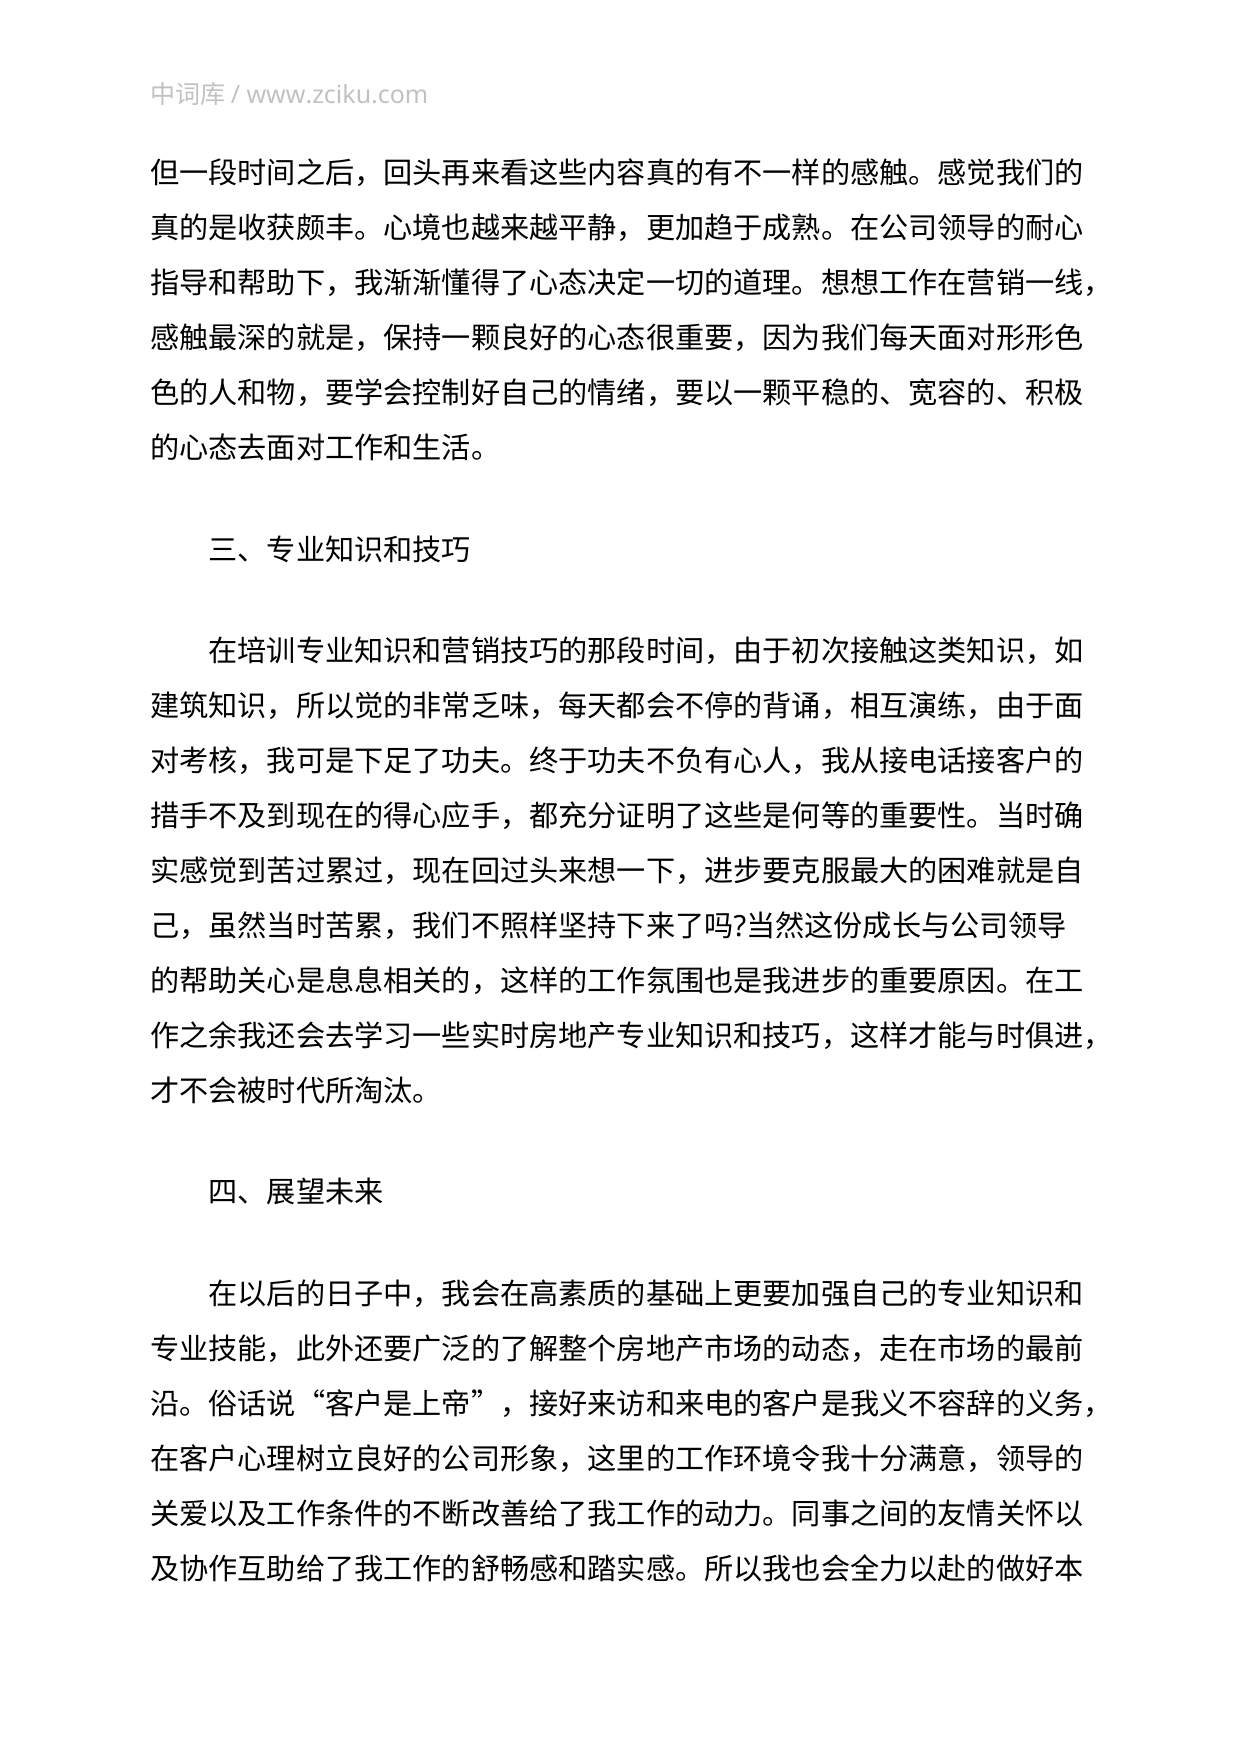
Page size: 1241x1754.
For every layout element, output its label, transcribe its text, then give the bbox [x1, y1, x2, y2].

text 三、专业知识和技巧 [150, 526, 1090, 568]
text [150, 150, 1090, 467]
text 四、展望未来 [150, 1169, 1090, 1211]
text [150, 1271, 1090, 1588]
text 在培训专业知识和营销技巧的那段时间，由于初次接触这类知识，如建筑知识，所以觉的非常乏味，每天都会不停的背诵，相互演练，由于面对考核，我可是下足了功夫。终于功夫不负有心人，我从接电话接客户的措手不及到现在的得心应手，都充分证明了这些是何等的重要性。当时确实感觉到苦过累过，现在回过头来想一下，进步要克服最大的困难就是自己，虽然当时苦累，我们不照样坚持下来了吗?当然这份成长与公司领导的帮助关心是息息相关的，这样的工作氛围也是我进步的重要原因。在工作之余我还会去学习一些实时房地产专业知识和技巧，这样才能与时俱进，才不会被时代所淘汰。 [150, 628, 1090, 1109]
